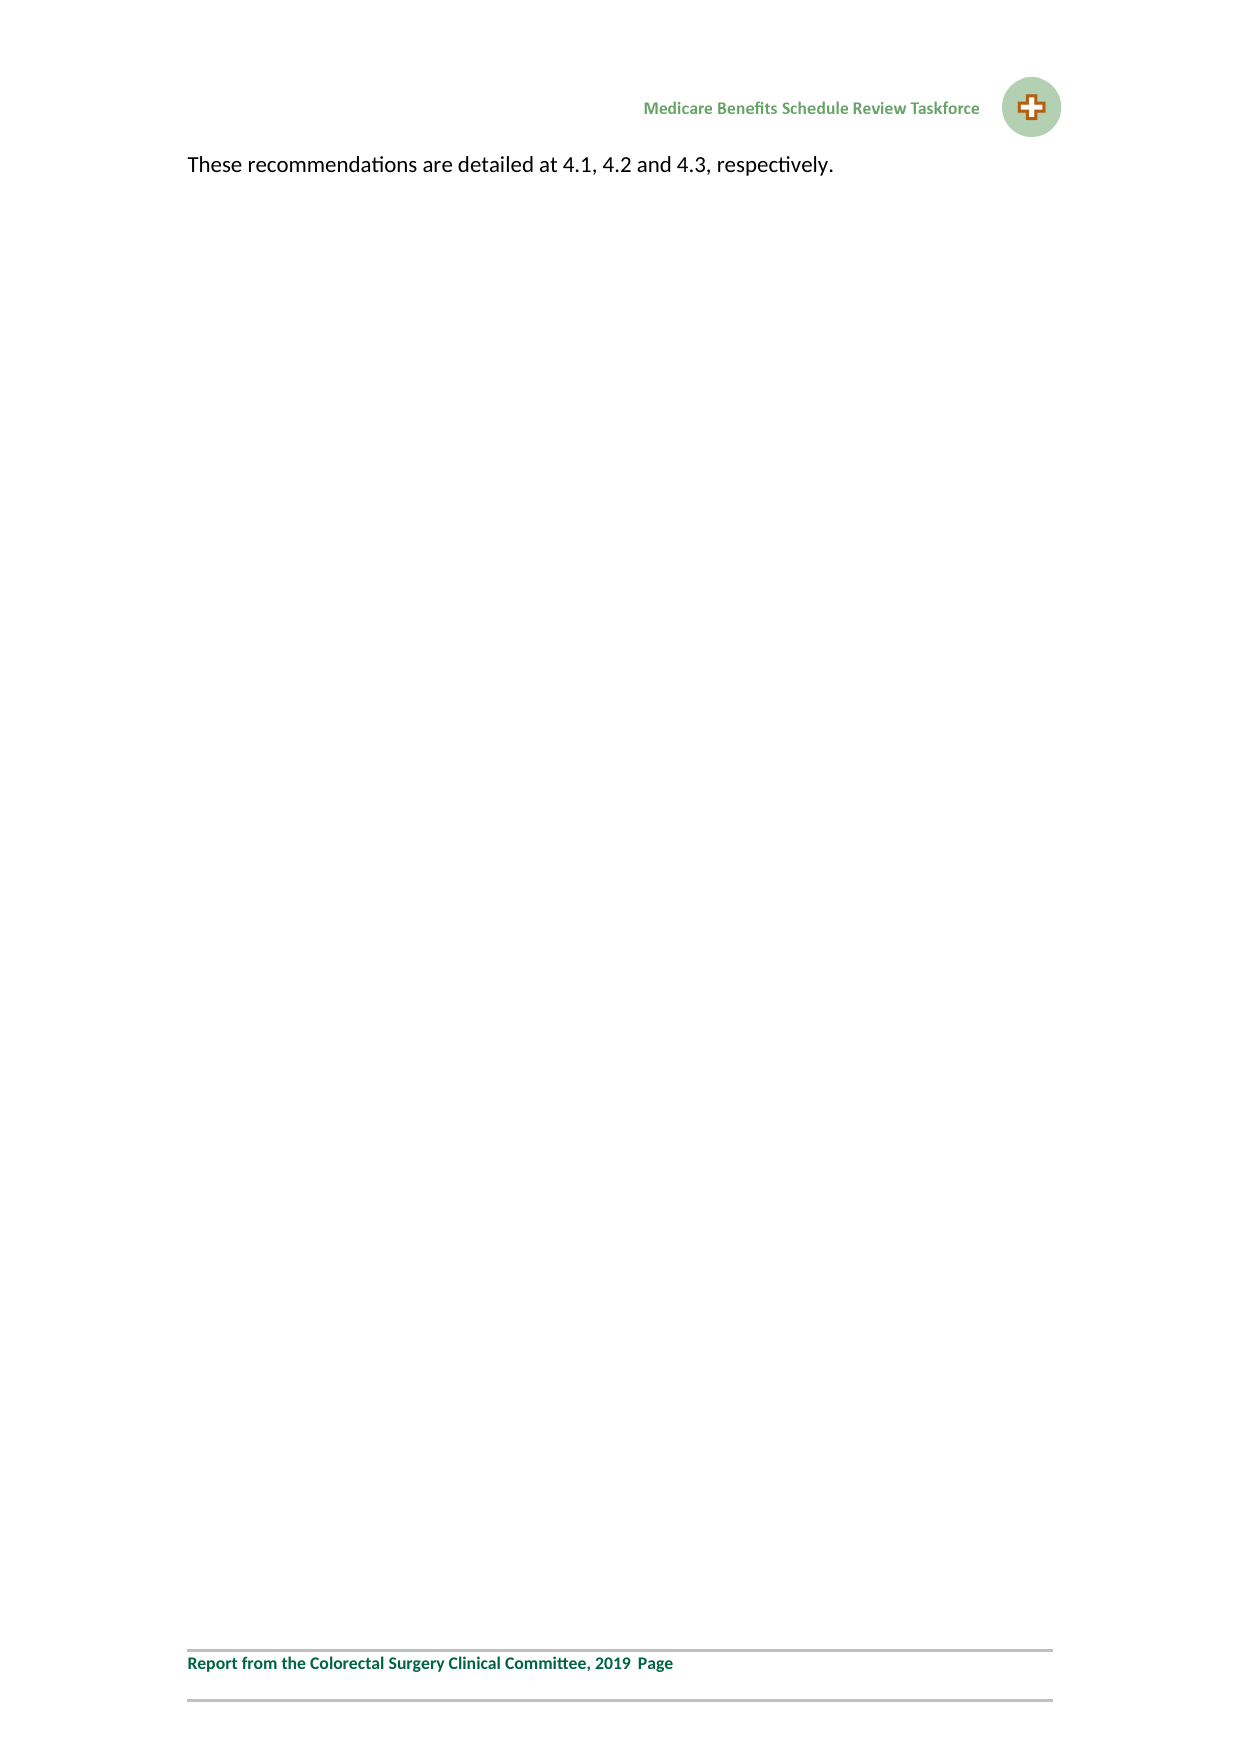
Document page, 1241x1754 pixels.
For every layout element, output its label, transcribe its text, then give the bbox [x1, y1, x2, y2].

picture [0, 17, 1241, 139]
text These recommendations are detailed at 4.1, 4.2 and 4.3, respectively. [187, 150, 1053, 178]
